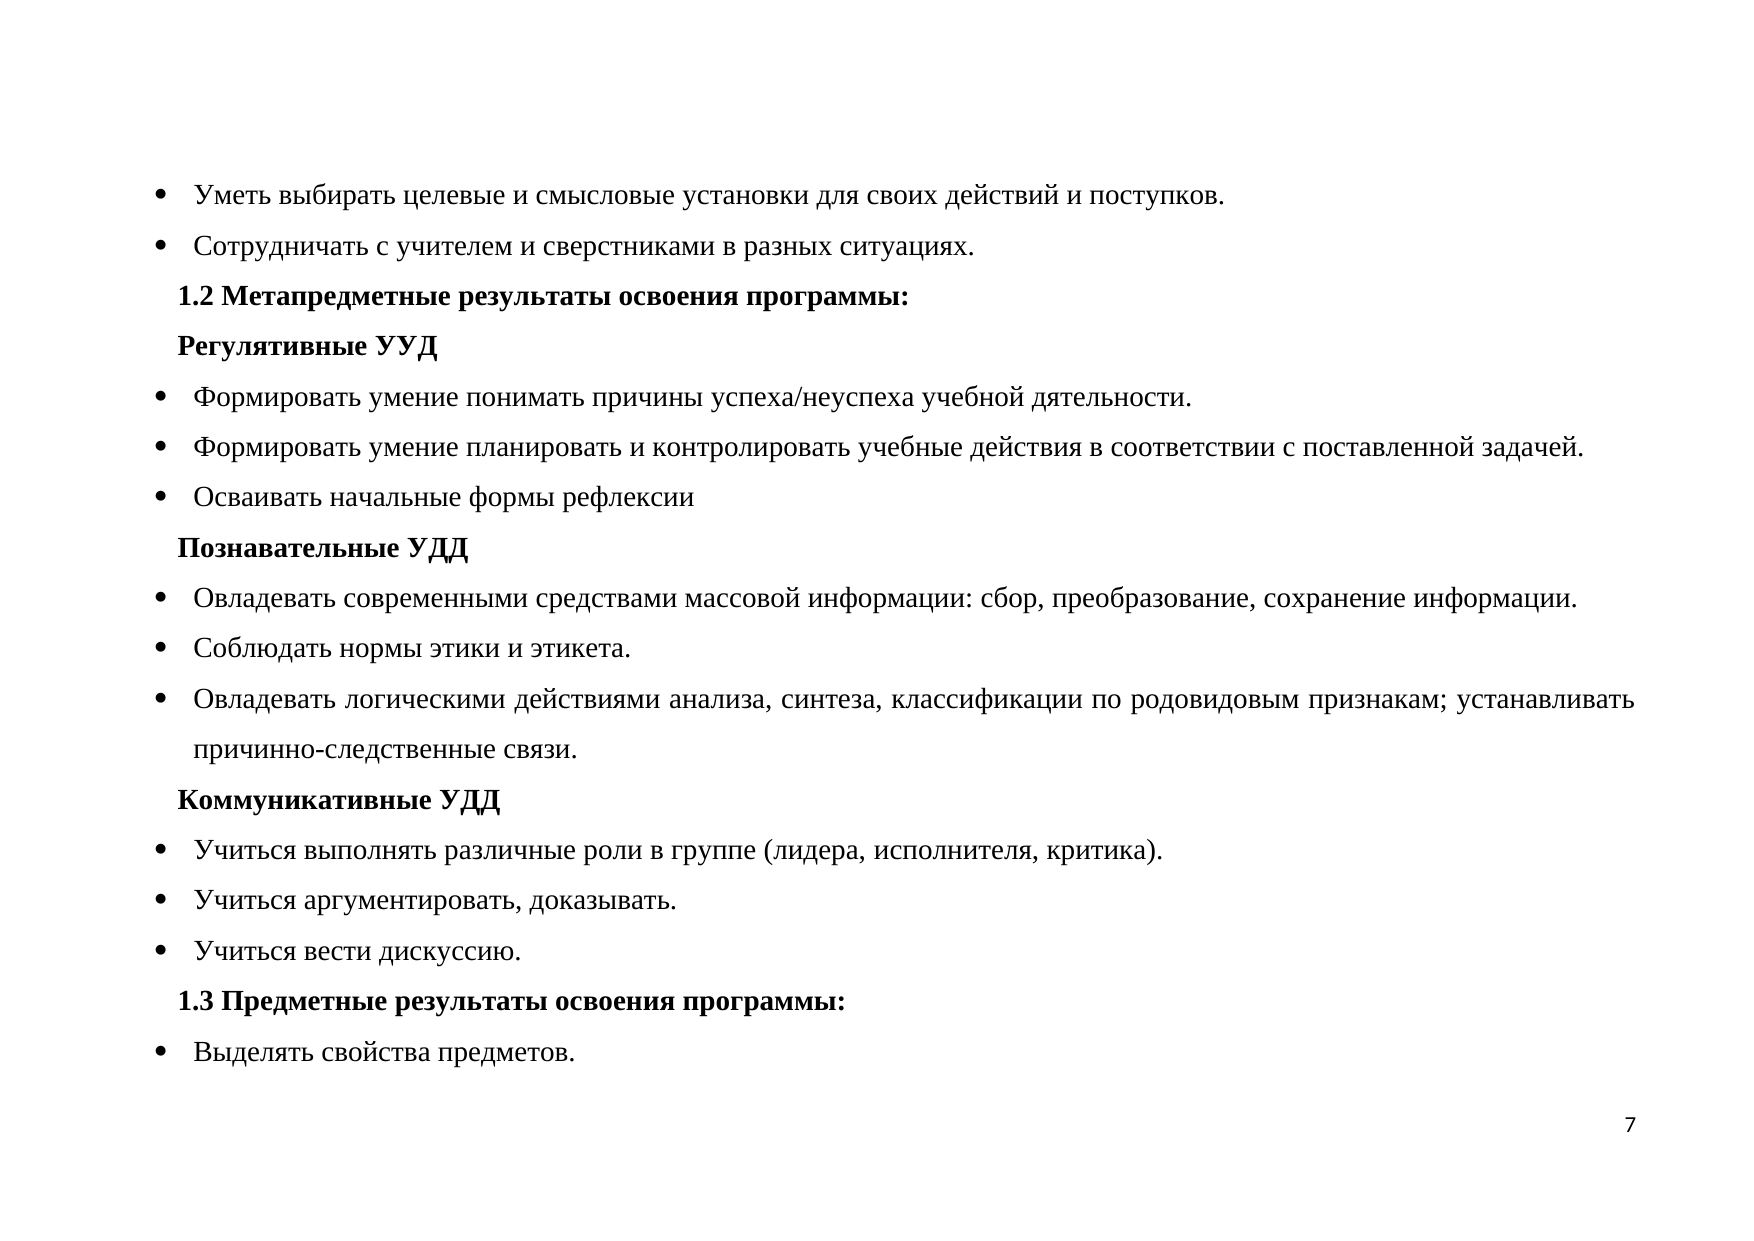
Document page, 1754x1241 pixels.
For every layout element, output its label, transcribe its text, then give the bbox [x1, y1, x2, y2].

text 1.3 Предметные результаты освоения программы: [118, 983, 1636, 1017]
list Выделять свойства предметов. [156, 1034, 1636, 1067]
list Учиться выполнять различные роли в группе (лидера, исполнителя, критика). [156, 832, 1636, 866]
list Формировать умение понимать причины успеха/неуспеха учебной дятельности. [156, 379, 1636, 412]
list Уметь выбирать целевые и смысловые установки для своих действий и поступков. [156, 177, 1636, 211]
text Коммуникативные УДД [177, 782, 1636, 815]
list Сотрудничать с учителем и сверстниками в разных ситуациях. [156, 228, 1636, 261]
text 1.2 Метапредметные результаты освоения программы: [177, 278, 1636, 312]
list Учиться вести дискуссию. [156, 933, 1636, 967]
text Регулятивные УУД [118, 328, 1636, 362]
text Познавательные УДД [118, 530, 1636, 563]
list Овладевать современными средствами массовой информации: сбор, преобразование, сохранение информации. [156, 580, 1636, 614]
list Формировать умение планировать и контролировать учебные действия в соответствии с поставленной задачей. [156, 429, 1636, 463]
list Осваивать начальные формы рефлексии [156, 479, 1636, 513]
list Соблюдать нормы этики и этикета. [156, 631, 1636, 664]
list Овладевать логическими действиями анализа, синтеза, классификации по родовидовым признакам; устанавливать причинно-следственные связи. [156, 681, 1636, 765]
list Учиться аргументировать, доказывать. [156, 882, 1636, 916]
